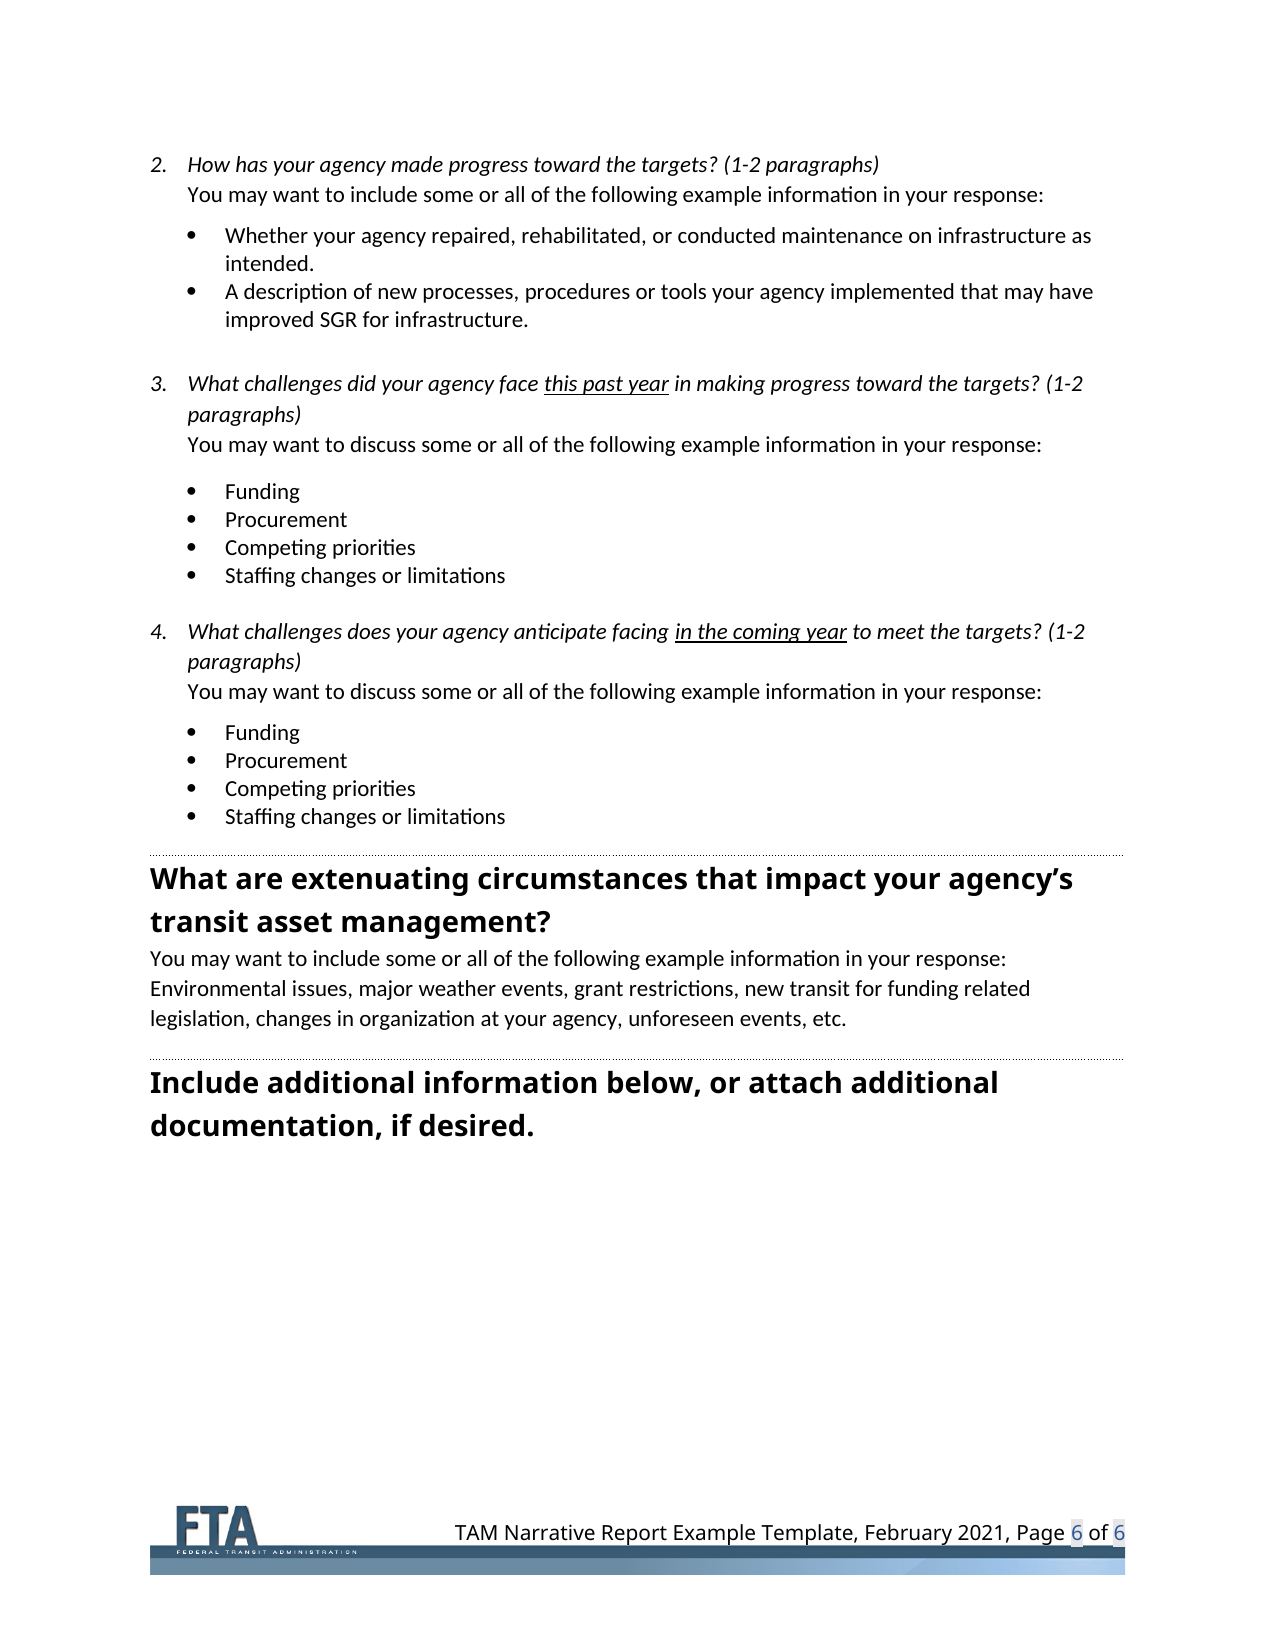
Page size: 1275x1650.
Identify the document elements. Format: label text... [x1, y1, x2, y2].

list What challenges did your agency face this past year in making progress toward the targets? (1-2 paragraphs) [150, 369, 1125, 428]
list Procurement [187, 505, 1125, 533]
list How has your agency made progress toward the targets? (1-2 paragraphs) [150, 150, 1125, 178]
list Funding [187, 718, 1125, 746]
text You may want to include some or all of the following example information in your response: Environmental issues, major weather events, grant restrictions, new transit for funding related legislation, changes in organization at your agency, unforeseen events, etc. [150, 944, 1125, 1032]
list A description of new processes, procedures or tools your agency implemented that may have improved SGR for infrastructure. [187, 277, 1125, 333]
subtitle Include additional information below, or attach additional documentation, if desired. [150, 1059, 1125, 1145]
list Staffing changes or limitations [187, 561, 1125, 589]
text You may want to discuss some or all of the following example information in your response: [150, 677, 1125, 705]
list Competing priorities [187, 533, 1125, 561]
list Procurement [187, 746, 1125, 774]
list Competing priorities [187, 774, 1125, 802]
list What challenges does your agency anticipate facing in the coming year to meet the targets? (1-2 paragraphs) [150, 617, 1125, 675]
text You may want to discuss some or all of the following example information in your response: [187, 430, 1125, 458]
list Staffing changes or limitations [187, 802, 1125, 830]
text You may want to include some or all of the following example information in your response: [187, 180, 1125, 208]
list Whether your agency repaired, rehabilitated, or conducted maintenance on infrastructure as intended. [187, 221, 1125, 277]
list Funding [187, 477, 1125, 505]
subtitle What are extenuating circumstances that impact your agency’s transit asset management? [150, 855, 1125, 941]
picture [150, 1501, 1125, 1575]
